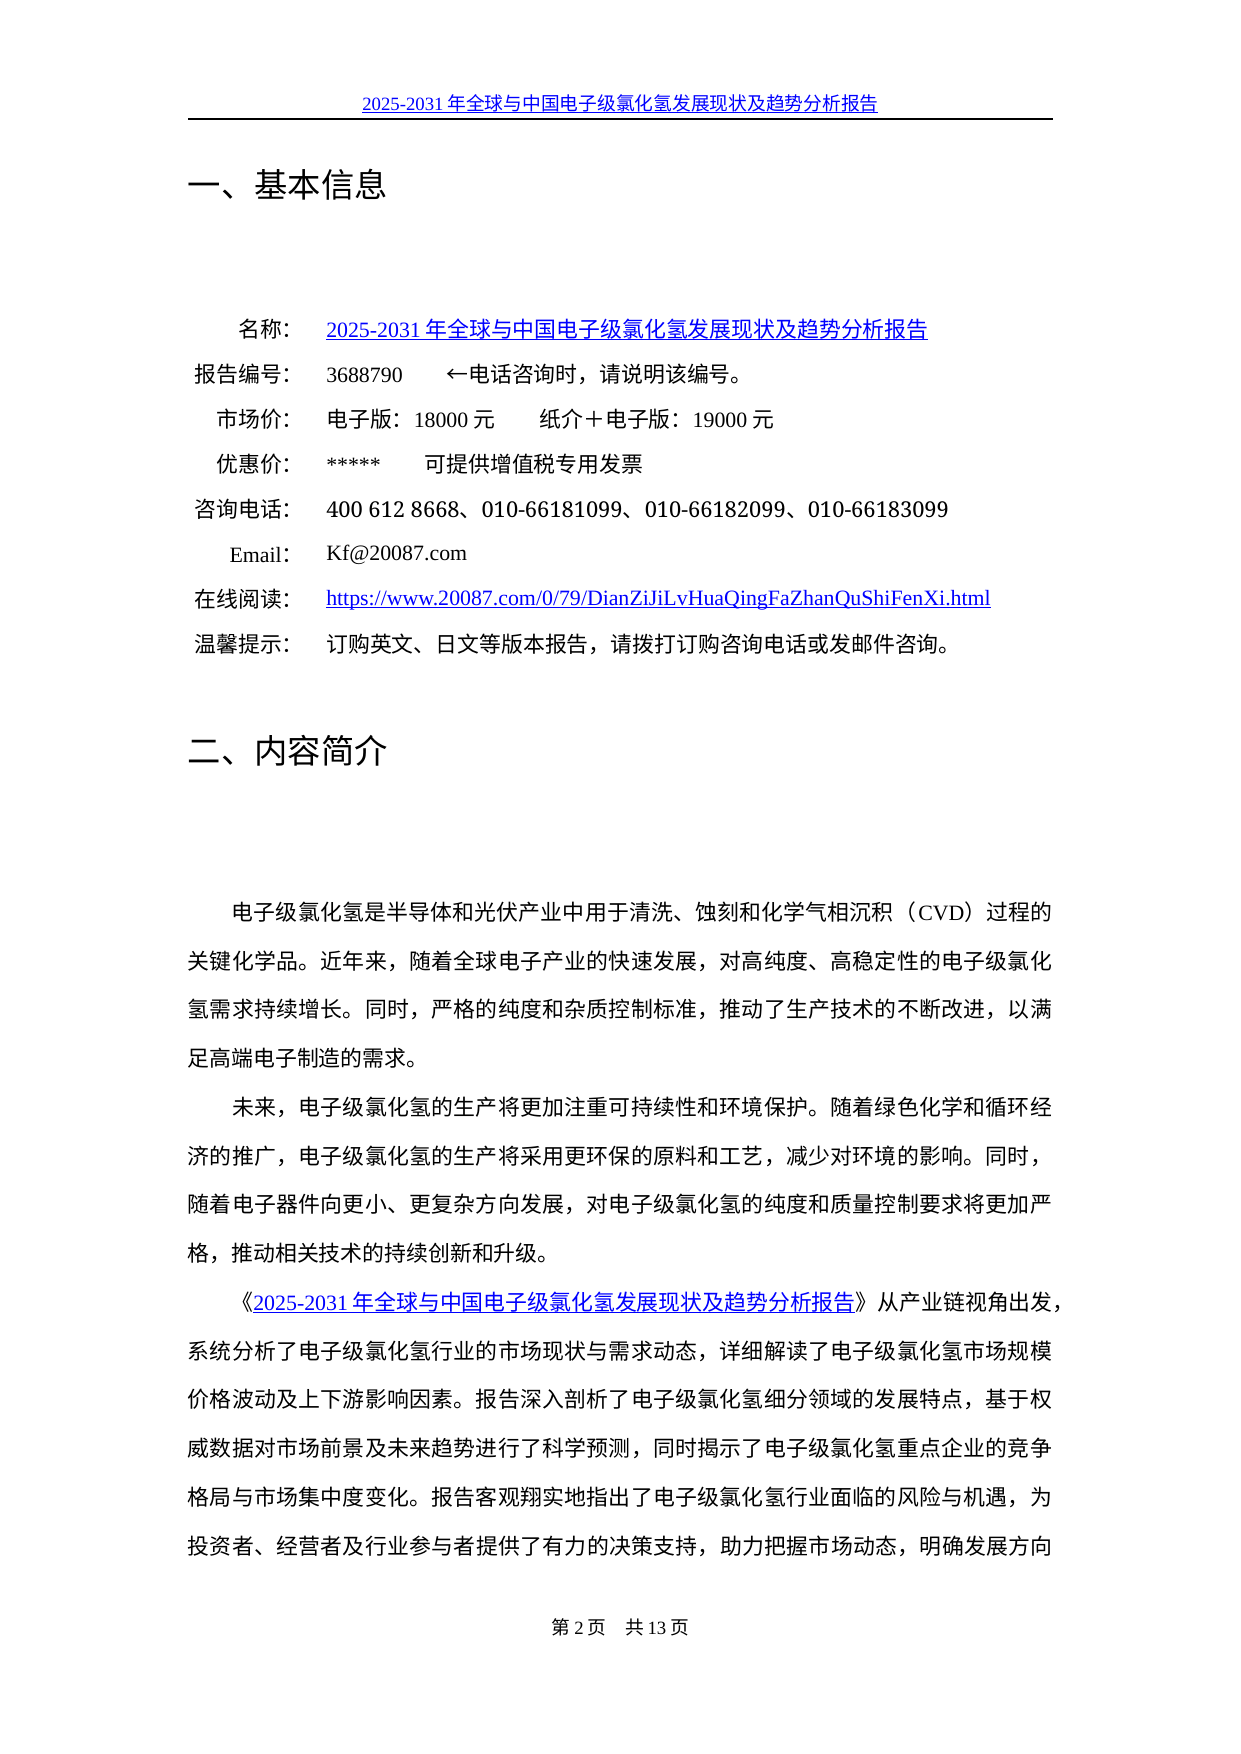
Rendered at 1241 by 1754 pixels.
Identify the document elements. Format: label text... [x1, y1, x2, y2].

table_cell 咨询电话： [167, 492, 315, 537]
table_cell 电子版：18000 元 纸介＋电子版：19000 元 [315, 402, 1073, 447]
table_cell ***** 可提供增值税专用发票 [315, 447, 1073, 492]
table_cell 温馨提示： [167, 627, 315, 672]
table_header 名称： [167, 312, 315, 357]
table_cell 优惠价： [167, 447, 315, 492]
table_cell [315, 582, 1073, 627]
table_cell 3688790 ←电话咨询时，请说明该编号。 [315, 357, 1073, 402]
table_cell 400 612 8668、010-66181099、010-66182099、010-66183099 [315, 492, 1073, 537]
title 一、基本信息 [187, 150, 1053, 215]
table_cell 市场价： [167, 402, 315, 447]
table_cell 报告编号： [167, 357, 315, 402]
table_cell Email： [167, 537, 315, 582]
table_cell 在线阅读： [167, 582, 315, 627]
table_cell Kf@20087.com [315, 537, 1073, 582]
table_header 2025-2031年全球与中国电子级氯化氢发展现状及趋势分析报告 [315, 312, 1073, 357]
table_cell 订购英文、日文等版本报告，请拨打订购咨询电话或发邮件咨询。 [315, 627, 1073, 672]
title 二、内容简介 [187, 717, 1053, 782]
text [187, 894, 1053, 1561]
